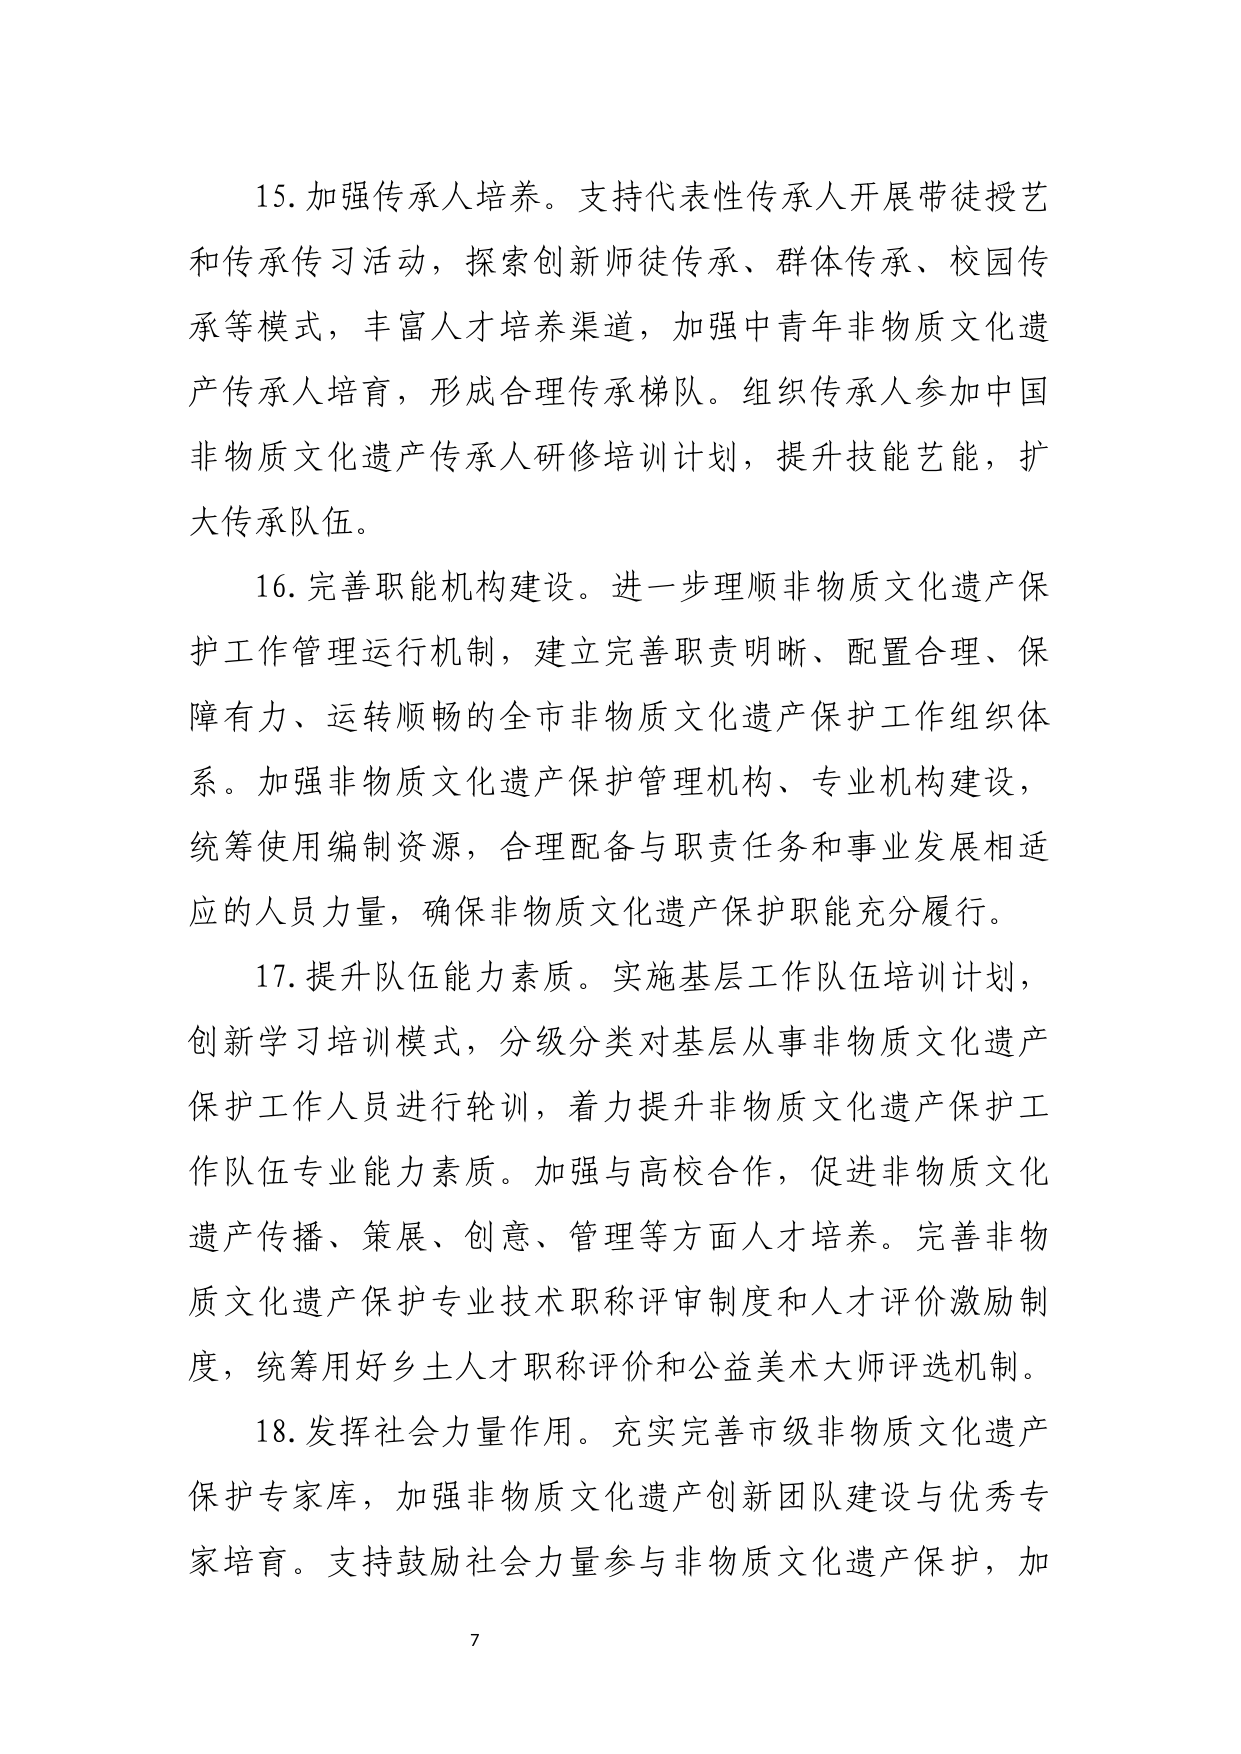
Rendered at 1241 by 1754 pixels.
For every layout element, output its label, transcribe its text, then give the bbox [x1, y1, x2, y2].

text 17.提升队伍能力素质。实施基层工作队伍培训计划，创新学习培训模式，分级分类对基层从事非物质文化遗产保护工作人员进行轮训，着力提升非物质文化遗产保护工作队伍专业能力素质。加强与高校合作，促进非物质文化遗产传播、策展、创意、管理等方面人才培养。完善非物质文化遗产保护专业技术职称评审制度和人才评价激励制度，统筹用好乡土人才职称评价和公益美术大师评选机制。 [187, 942, 1053, 1397]
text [187, 1397, 1053, 1592]
text 16.完善职能机构建设。进一步理顺非物质文化遗产保护工作管理运行机制，建立完善职责明晰、配置合理、保障有力、运转顺畅的全市非物质文化遗产保护工作组织体系。加强非物质文化遗产保护管理机构、专业机构建设，统筹使用编制资源，合理配备与职责任务和事业发展相适应的人员力量，确保非物质文化遗产保护职能充分履行。 [187, 552, 1053, 942]
text 15.加强传承人培养。支持代表性传承人开展带徒授艺和传承传习活动，探索创新师徒传承、群体传承、校园传承等模式，丰富人才培养渠道，加强中青年非物质文化遗产传承人培育，形成合理传承梯队。组织传承人参加中国非物质文化遗产传承人研修培训计划，提升技能艺能，扩大传承队伍。 [187, 162, 1053, 552]
